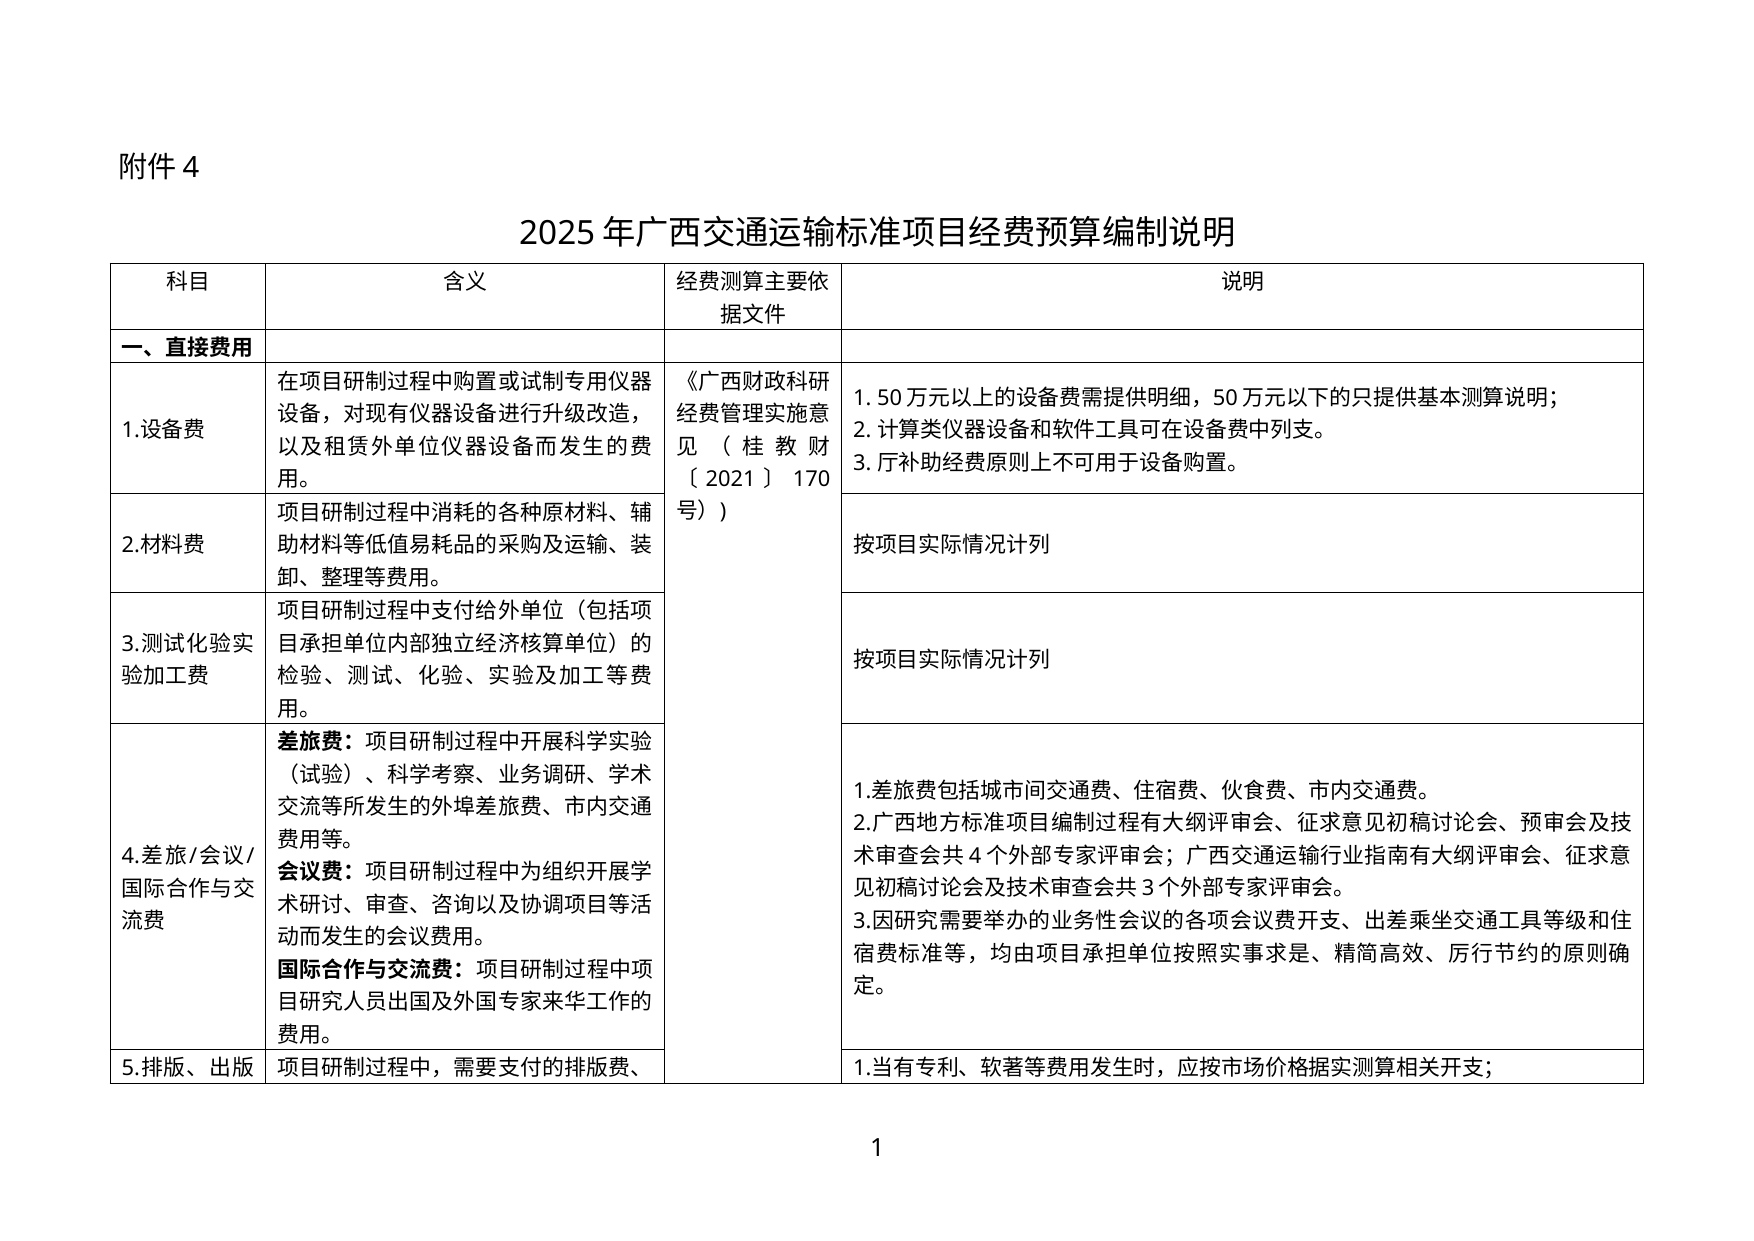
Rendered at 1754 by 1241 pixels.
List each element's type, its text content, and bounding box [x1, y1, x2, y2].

table_cell 在项目研制过程中购置或试制专用仪器设备，对现有仪器设备进行升级改造，以及租赁外单位仪器设备而发生的费用。 [266, 363, 664, 493]
table_cell 1.设备费 [111, 363, 265, 493]
table_header 经费测算主要依据文件 [665, 264, 841, 329]
table_cell 《广西财政科研经费管理实施意见（桂教财〔2021〕170号）) [665, 363, 841, 1082]
table_cell 1. 50万元以上的设备费需提供明细，50万元以下的只提供基本测算说明； 2. 计算类仪器设备和软件工具可在设备费中列支。 3. 厅补助经费原则上不可用于设备购置。 [842, 363, 1643, 493]
text 附件4 [118, 133, 1636, 198]
table_cell [842, 330, 1643, 362]
table_cell 一、直接费用 [111, 330, 265, 362]
table_cell 项目研制过程中消耗的各种原材料、辅助材料等低值易耗品的采购及运输、装卸、整理等费用。 [266, 494, 664, 592]
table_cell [266, 1050, 664, 1082]
table_cell 按项目实际情况计列 [842, 593, 1643, 723]
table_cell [842, 1050, 1643, 1082]
table_cell 1.差旅费包括城市间交通费、住宿费、伙食费、市内交通费。 2.广西地方标准项目编制过程有大纲评审会、征求意见初稿讨论会、预审会及技术审查会共4个外部专家评审会；广西交通运输行业指南有大纲评审会、征求意见初稿讨论会及技术审查会共3个外部专家评审会。 3.因研究需要举办的业务性会议的各项会议费开支、出差乘坐交通工具等级和住宿费标准等，均由项目承担单位按照实事求是、精简高效、厉行节约的原则确定。 [842, 724, 1643, 1049]
table_cell [266, 330, 664, 362]
table_header 说明 [842, 264, 1643, 329]
text 2025年广西交通运输标准项目经费预算编制说明 [118, 198, 1636, 263]
table_cell 4.差旅/会议/国际合作与交流费 [111, 724, 265, 1049]
table_header 科目 [111, 264, 265, 329]
table_cell 项目研制过程中支付给外单位（包括项目承担单位内部独立经济核算单位）的检验、测试、化验、实验及加工等费用。 [266, 593, 664, 723]
table_cell 5.排版、出版／文献／信息传播／知识产权事务／印刷费 [111, 1050, 265, 1082]
table_cell 3.测试化验实验加工费 [111, 593, 265, 723]
table_cell 差旅费：项目研制过程中开展科学实验（试验）、科学考察、业务调研、学术交流等所发生的外埠差旅费、市内交通费用等。 会议费：项目研制过程中为组织开展学术研讨、审查、咨询以及协调项目等活动而发生的会议费用。 国际合作与交流费：项目研制过程中项目研究人员出国及外国专家来华工作的费用。 [266, 724, 664, 1049]
table_cell [665, 330, 841, 362]
table_cell 按项目实际情况计列 [842, 494, 1643, 592]
table_cell 2.材料费 [111, 494, 265, 592]
table_header 含义 [266, 264, 664, 329]
